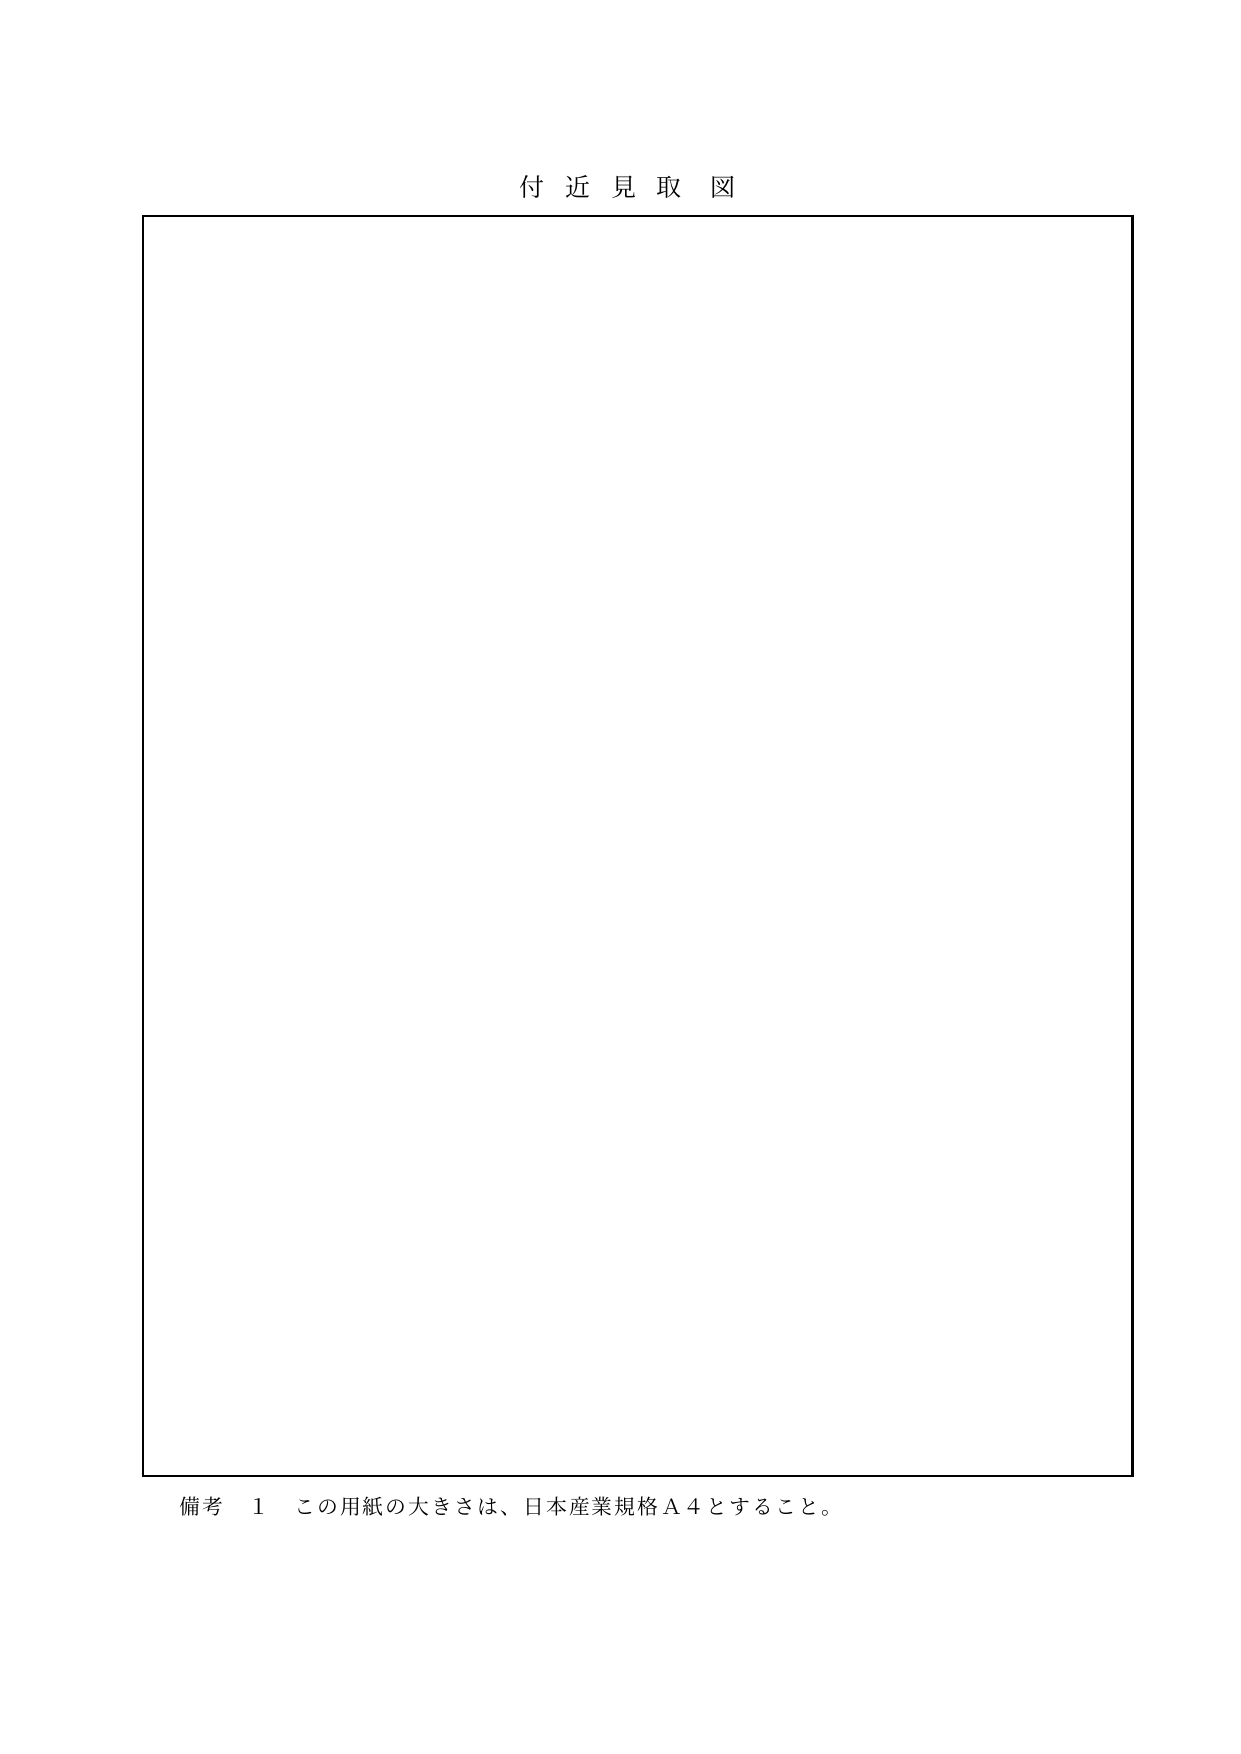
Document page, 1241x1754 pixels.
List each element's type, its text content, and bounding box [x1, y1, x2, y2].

text 備考 １ この用紙の大きさは、日本産業規格Ａ４とすること。 [157, 1477, 1119, 1534]
text 付近見取図 [157, 157, 1119, 214]
table_header [144, 217, 1131, 1474]
